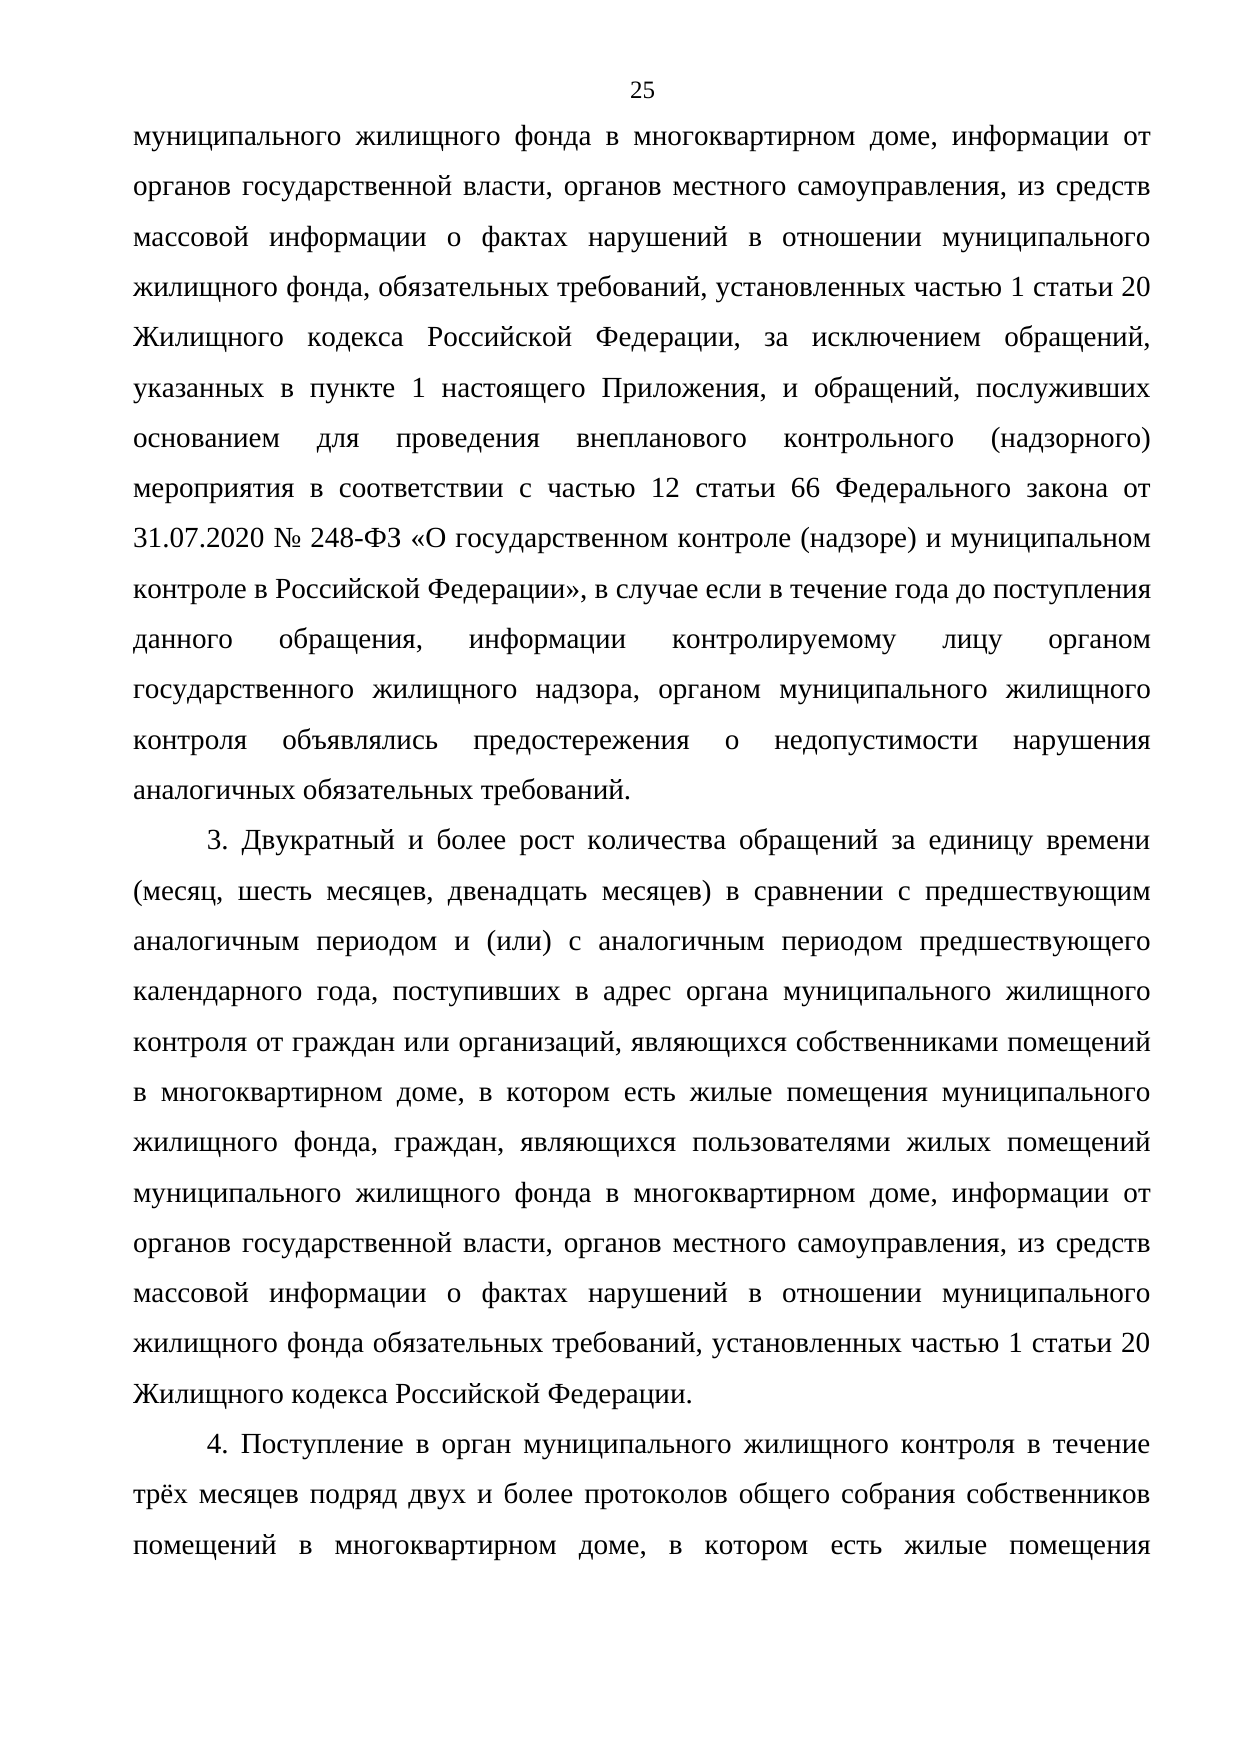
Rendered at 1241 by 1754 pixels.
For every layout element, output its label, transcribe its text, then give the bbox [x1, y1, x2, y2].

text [133, 1426, 1152, 1560]
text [133, 118, 1152, 806]
text 3. Двукратный и более рост количества обращений за единицу времени (месяц, шесть месяцев, двенадцать месяцев) в сравнении с предшествующим аналогичным периодом и (или) с аналогичным периодом предшествующего календарного года, поступивших в адрес органа муниципального жилищного контроля от граждан или организаций, являющихся собственниками помещений в многоквартирном доме, в котором есть жилые помещения муниципального жилищного фонда, граждан, являющихся пользователями жилых помещений муниципального жилищного фонда в многоквартирном доме, информации от органов государственной власти, органов местного самоуправления, из средств массовой информации о фактах нарушений в отношении муниципального жилищного фонда обязательных требований, установленных частью 1 статьи 20 Жилищного кодекса Российской Федерации. [133, 822, 1152, 1409]
